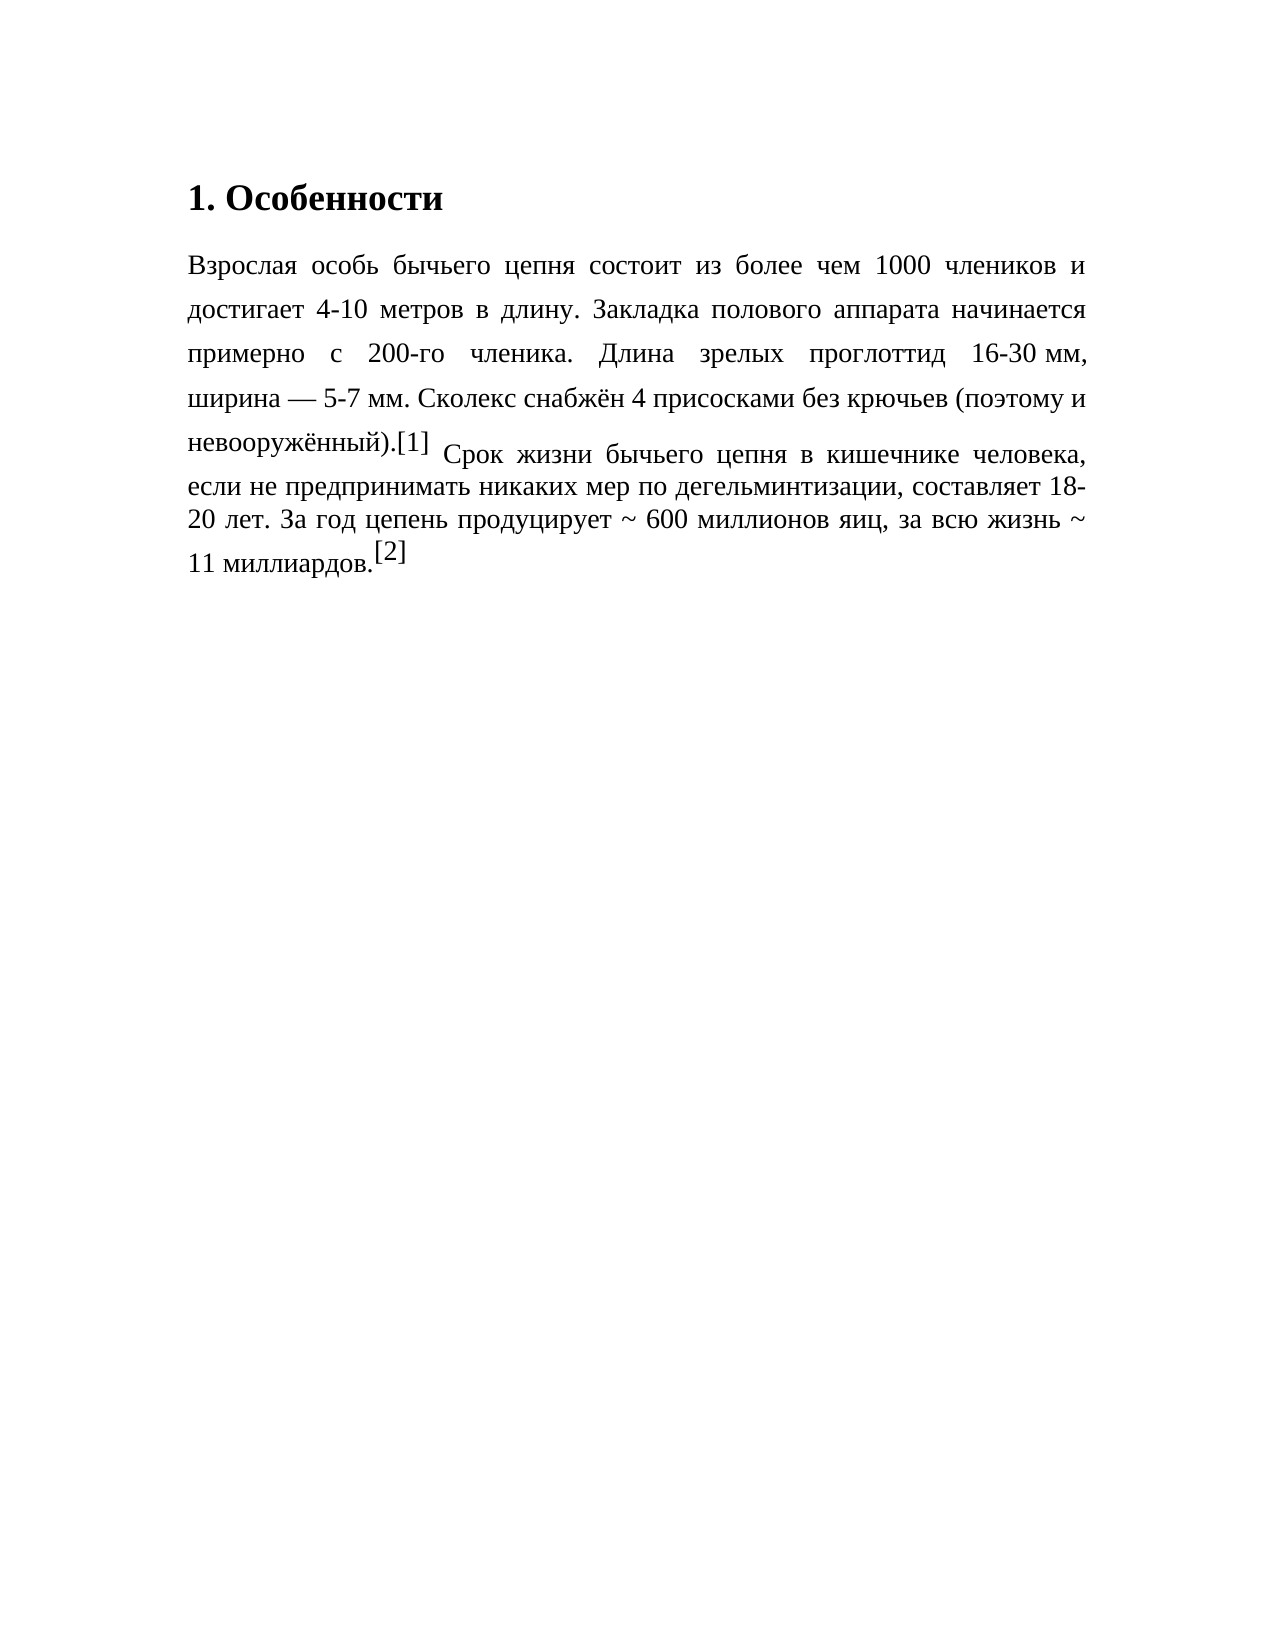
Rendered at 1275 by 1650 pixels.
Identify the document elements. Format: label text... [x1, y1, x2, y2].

text Взрослая особь бычьего цепня состоит из более чем 1000 члеников и достигает 4-10 метров в длину. Закладка полового аппарата начинается примерно с 200-го членика. Длина зрелых проглоттид 16-30 мм, ширина — 5-7 мм. Сколекс снабжён 4 присосками без крючьев (поэтому и невооружённый).[1] Срок жизни бычьего цепня в кишечнике человека, если не предпринимать никаких мер по дегельминтизации, составляет 18-20 лет. За год цепень продуцирует ~ 600 миллионов яиц, за всю жизнь ~ 11 миллиардов.[2] [187, 248, 1087, 579]
list 1. Особенности [187, 175, 1087, 218]
